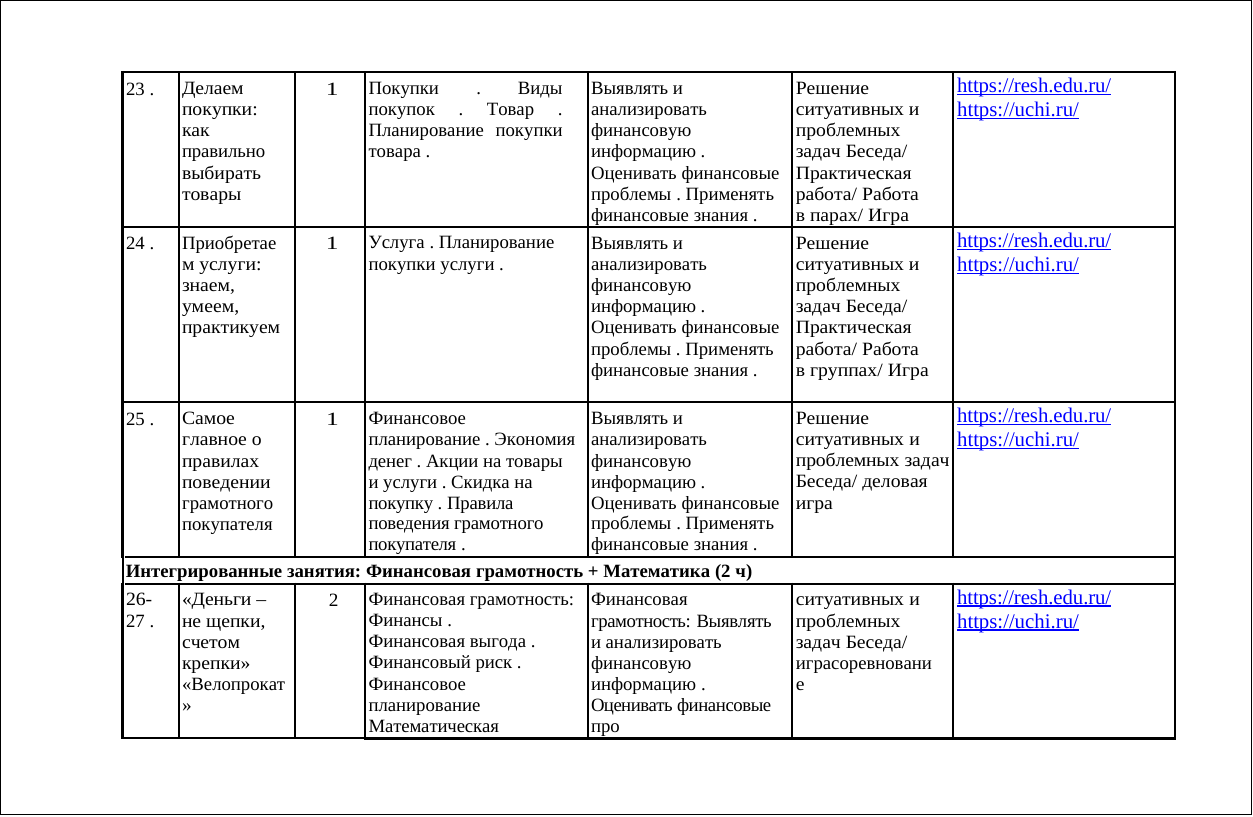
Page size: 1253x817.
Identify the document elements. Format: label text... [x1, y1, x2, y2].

table_cell https://resh.edu.ru/ https://uchi.ru/ [954, 585, 1174, 737]
table_cell Интегрированные занятия: Финансовая грамотность + Математика (2 ч) [124, 557, 1174, 582]
table_header https://resh.edu.ru/ https://uchi.ru/ [954, 73, 1174, 226]
table_header Решение ситуативных и проблемных задач Беседа/ Практическая работа/ Работа в парах/ Игра [793, 73, 952, 226]
table_cell Решение ситуативных и проблемных задач Беседа/ деловая игра [793, 403, 952, 556]
table_cell 2 [296, 585, 364, 737]
table_cell 26- 27 . [124, 584, 178, 737]
table_cell Финансовая грамотность: Выявлять и анализировать финансовую информацию . Оценивать финансовые про [589, 585, 791, 737]
table_cell Услуга . Планирование покупки услуги . [366, 228, 587, 401]
table_cell https://resh.edu.ru/ https://uchi.ru/ [954, 403, 1174, 556]
table_cell «Деньги – не щепки, счетом крепки» «Велопрокат » [180, 585, 294, 737]
table_cell Приобретае м услуги: знаем, умеем, практикуем [180, 228, 294, 401]
table_header 1 [296, 73, 364, 226]
table_cell Решение ситуативных и проблемных задач Беседа/ Практическая работа/ Работа в группах/ Игра [793, 228, 952, 401]
table_cell ситуативных и проблемных задач Беседа/ играсоревновани е [793, 585, 952, 737]
table_header Делаем покупки: как правильно выбирать товары [180, 73, 294, 226]
table_cell https://resh.edu.ru/ https://uchi.ru/ [954, 228, 1174, 401]
table_cell 25 . [124, 403, 178, 556]
table_cell 1 [296, 228, 364, 401]
table_header 23 . [124, 73, 178, 226]
table_cell Выявлять и анализировать финансовую информацию . Оценивать финансовые проблемы . Применять финансовые знания . [589, 403, 791, 556]
table_cell Самое главное о правилах поведении грамотного покупателя [180, 403, 294, 556]
table_cell 1 [296, 403, 364, 556]
table_cell 24 . [124, 228, 178, 401]
table_header Выявлять и анализировать финансовую информацию . Оценивать финансовые проблемы . Применять финансовые знания . [589, 73, 791, 226]
table_cell Финансовая грамотность: Финансы . Финансовая выгода . Финансовый риск . Финансовое планирование Математическая [366, 585, 587, 737]
table_header Покупки . Виды покупок . Товар . Планирование покупки товара . [366, 73, 587, 226]
table_cell Финансовое планирование . Экономия денег . Акции на товары и услуги . Скидка на покупку . Правила поведения грамотного покупателя . [366, 403, 587, 556]
table_cell Выявлять и анализировать финансовую информацию . Оценивать финансовые проблемы . Применять финансовые знания . [589, 228, 791, 401]
